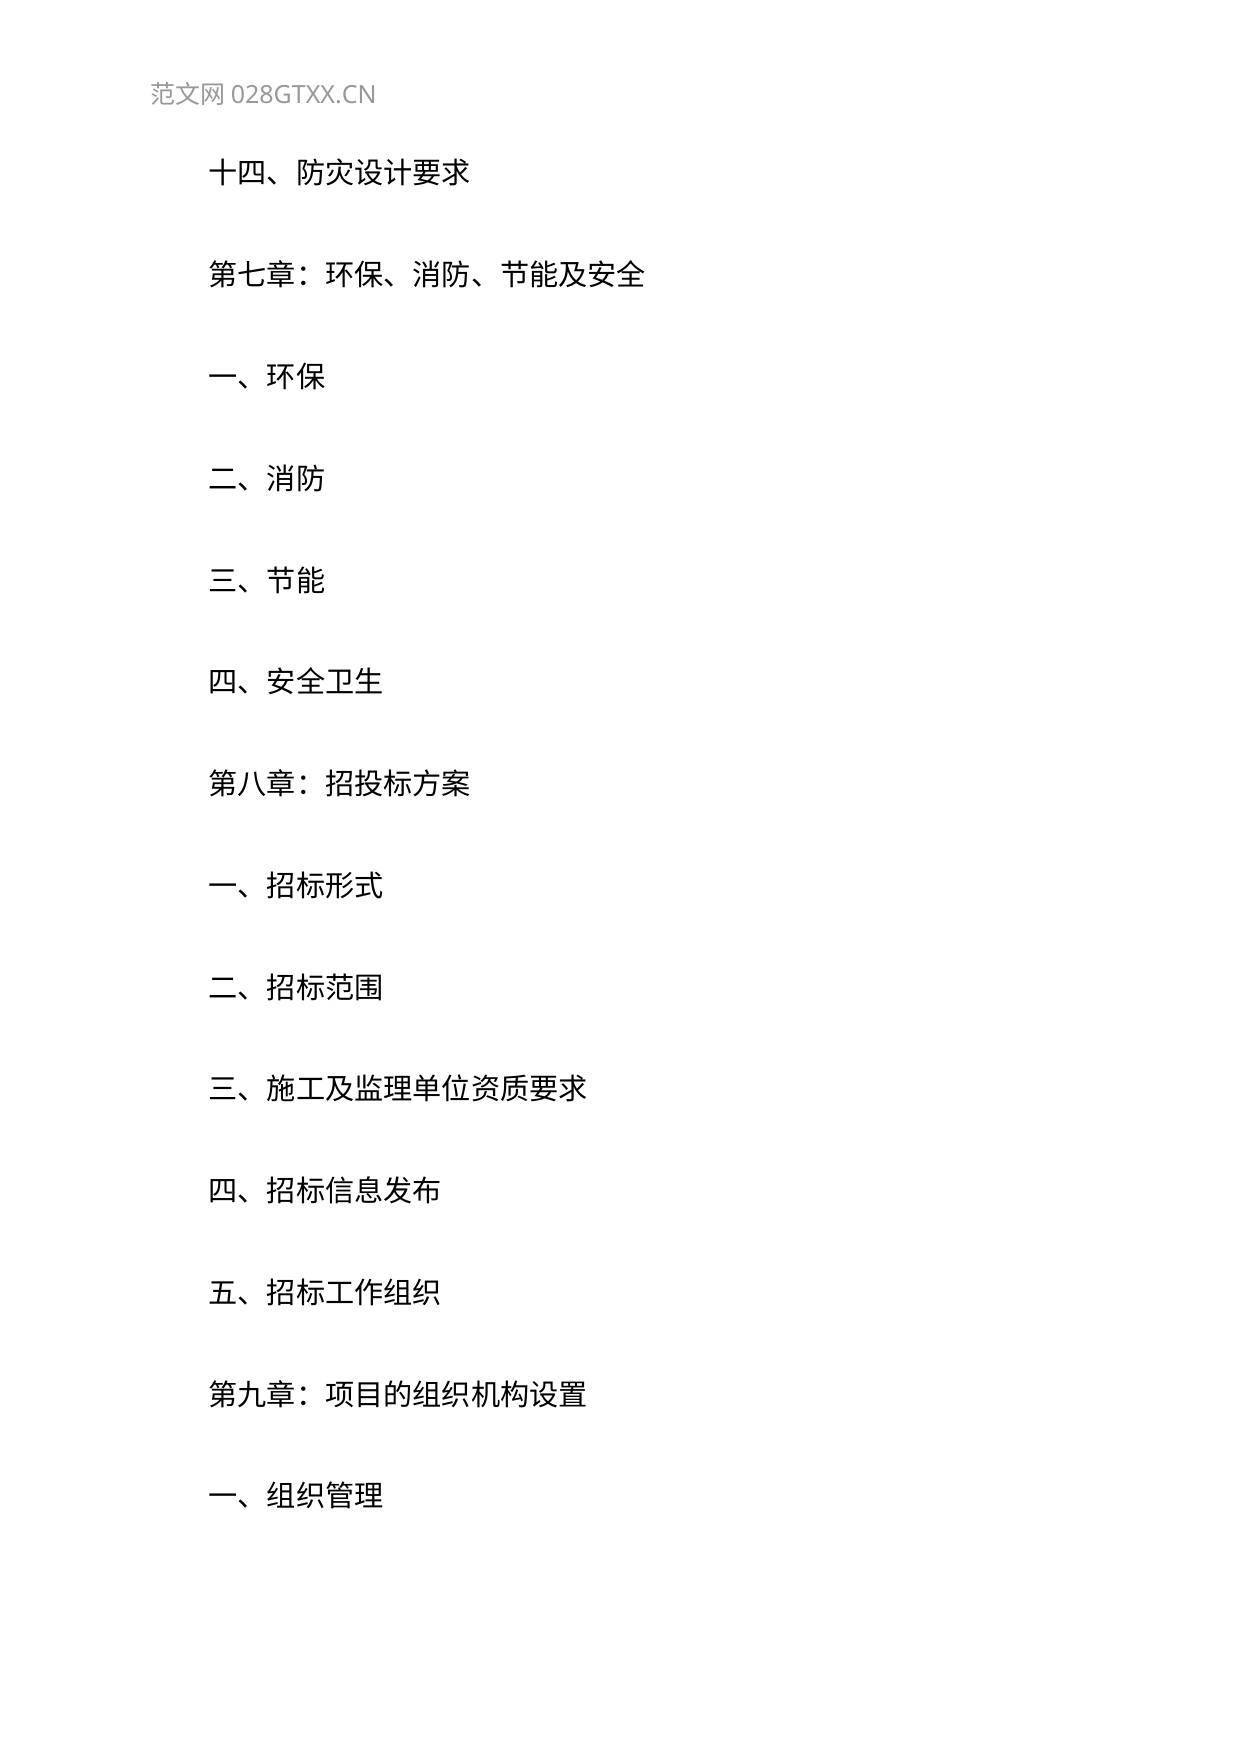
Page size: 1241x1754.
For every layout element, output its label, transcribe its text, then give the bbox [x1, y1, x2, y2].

text 第七章：环保、消防、节能及安全 [150, 252, 1090, 294]
text 一、组织管理 [150, 1473, 1090, 1515]
text 一、环保 [150, 353, 1090, 396]
text 五、招标工作组织 [150, 1269, 1090, 1312]
text 第九章：项目的组织机构设置 [150, 1371, 1090, 1413]
text 三、节能 [150, 557, 1090, 599]
text 十四、防灾设计要求 [150, 150, 1090, 192]
text 一、招标形式 [150, 862, 1090, 905]
text 四、安全卫生 [150, 659, 1090, 701]
text 二、消防 [150, 455, 1090, 498]
text 三、施工及监理单位资质要求 [150, 1066, 1090, 1108]
text 第八章：招投标方案 [150, 761, 1090, 803]
text 四、招标信息发布 [150, 1168, 1090, 1210]
text 二、招标范围 [150, 964, 1090, 1006]
